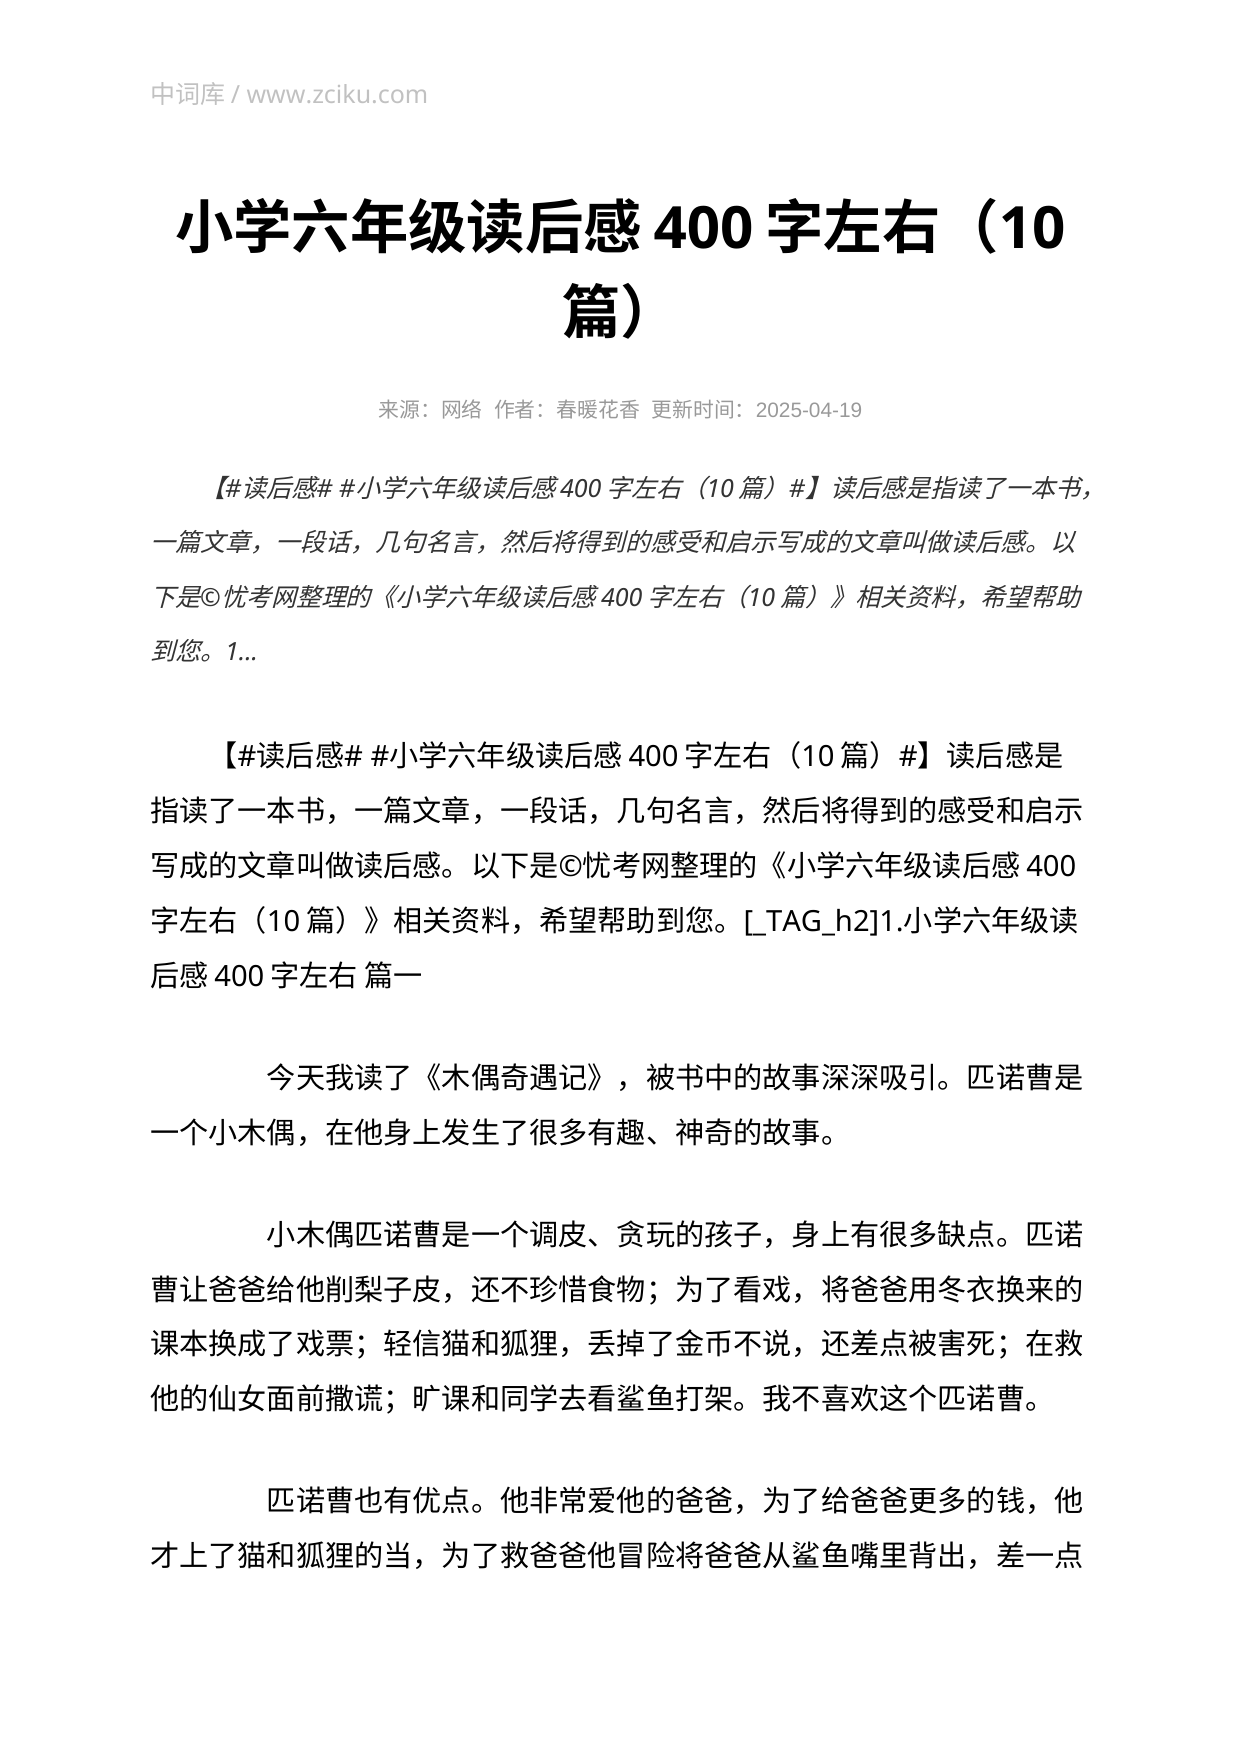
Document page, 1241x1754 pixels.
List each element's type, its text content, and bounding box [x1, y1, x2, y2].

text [150, 1478, 1090, 1575]
text 【#读后感# #小学六年级读后感400字左右（10篇）#】读后感是指读了一本书，一篇文章，一段话，几句名言，然后将得到的感受和启示写成的文章叫做读后感。以下是©忧考网整理的《小学六年级读后感400字左右（10篇）》相关资料，希望帮助到您。[_TAG_h2]1.小学六年级读后感400字左右 篇一 [150, 733, 1090, 995]
text 【#读后感# #小学六年级读后感400字左右（10篇）#】读后感是指读了一本书，一篇文章，一段话，几句名言，然后将得到的感受和启示写成的文章叫做读后感。以下是©忧考网整理的《小学六年级读后感400字左右（10篇）》相关资料，希望帮助到您。1... [150, 468, 1090, 668]
text 小木偶匹诺曹是一个调皮、贪玩的孩子，身上有很多缺点。匹诺曹让爸爸给他削梨子皮，还不珍惜食物；为了看戏，将爸爸用冬衣换来的课本换成了戏票；轻信猫和狐狸，丢掉了金币不说，还差点被害死；在救他的仙女面前撒谎；旷课和同学去看鲨鱼打架。我不喜欢这个匹诺曹。 [150, 1211, 1090, 1418]
text 今天我读了《木偶奇遇记》，被书中的故事深深吸引。匹诺曹是一个小木偶，在他身上发生了很多有趣、神奇的故事。 [150, 1054, 1090, 1152]
subtitle 小学六年级读后感400字左右（10篇） [150, 181, 1090, 351]
text 来源：网络 作者：春暖花香 更新时间：2025-04-19 [150, 397, 1090, 421]
